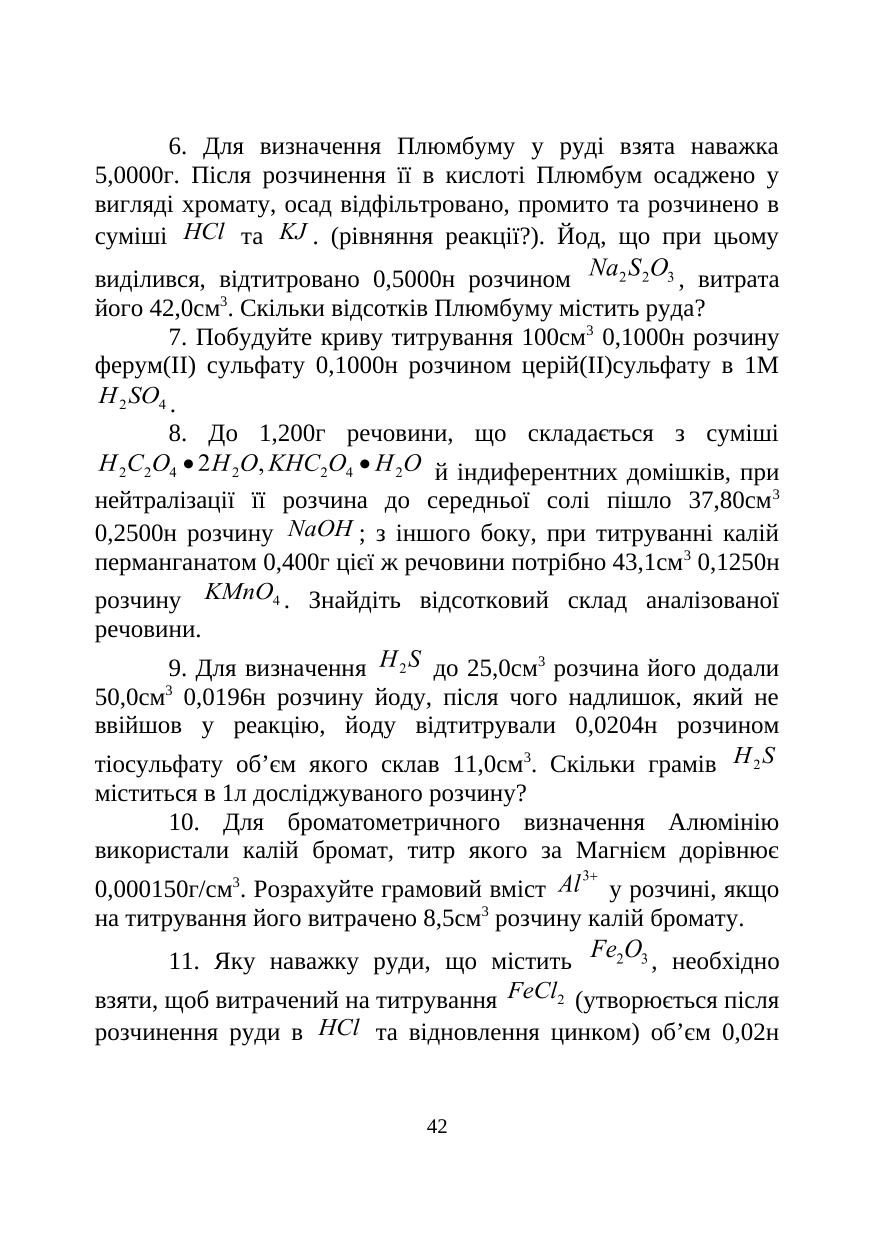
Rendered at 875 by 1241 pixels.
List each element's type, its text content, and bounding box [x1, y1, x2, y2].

text 9. Для визначення до 25,0см3 розчина його додали 50,0см3 0,0196н розчину йоду, після чого надлишок, який не ввійшов у реакцію, йоду відтитрували 0,0204н розчином тіосульфату об’єм якого склав 11,0см3. Скільки грамів міститься в 1л досліджуваного розчину? [94, 643, 779, 807]
picture [553, 864, 602, 898]
picture [729, 739, 780, 773]
picture [94, 379, 170, 413]
picture [275, 217, 313, 245]
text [94, 932, 779, 1046]
picture [314, 1013, 365, 1041]
text 10. Для броматометричного визначення Алюмінію використали калій бромат, титр якого за Магнієм дорівнює 0,000150г/см3. Розрахуйте грамовий вміст у розчині, якщо на титрування його витрачено 8,5см3 розчину калій бромату. [94, 807, 779, 932]
picture [94, 446, 426, 481]
picture [375, 643, 426, 677]
text 8. До 1,200г речовини, що складається з суміші й індиферентних домішків, при нейтралізації її розчина до середньої солі пішло 37,80см3 0,2500н розчину ; з іншого боку, при титруванні калій перманганатом 0,400г цієї ж речовини потрібно 43,1см3 0,1250н розчину . Знайдіть відсотковий склад аналізованої речовини. [94, 418, 779, 643]
picture [503, 974, 569, 1008]
text 7. Побудуйте криву титрування 100см3 0,1000н розчину ферум(II) сульфату 0,1000н розчином церій(II)сульфату в 1М . [94, 322, 779, 418]
picture [283, 514, 359, 542]
picture [179, 217, 229, 245]
picture [200, 575, 284, 609]
picture [586, 931, 652, 970]
picture [584, 250, 679, 288]
text 6. Для визначення Плюмбуму у руді взята наважка 5,0000г. Після розчинення її в кислоті Плюмбум осаджено у вигляді хромату, осад відфільтровано, промито та розчинено в суміші та . (рівняння реакції?). Йод, що при цьому виділився, відтитровано 0,5000н розчином , витрата його 42,0см3. Скільки відсотків Плюмбуму містить руда? [94, 131, 779, 322]
